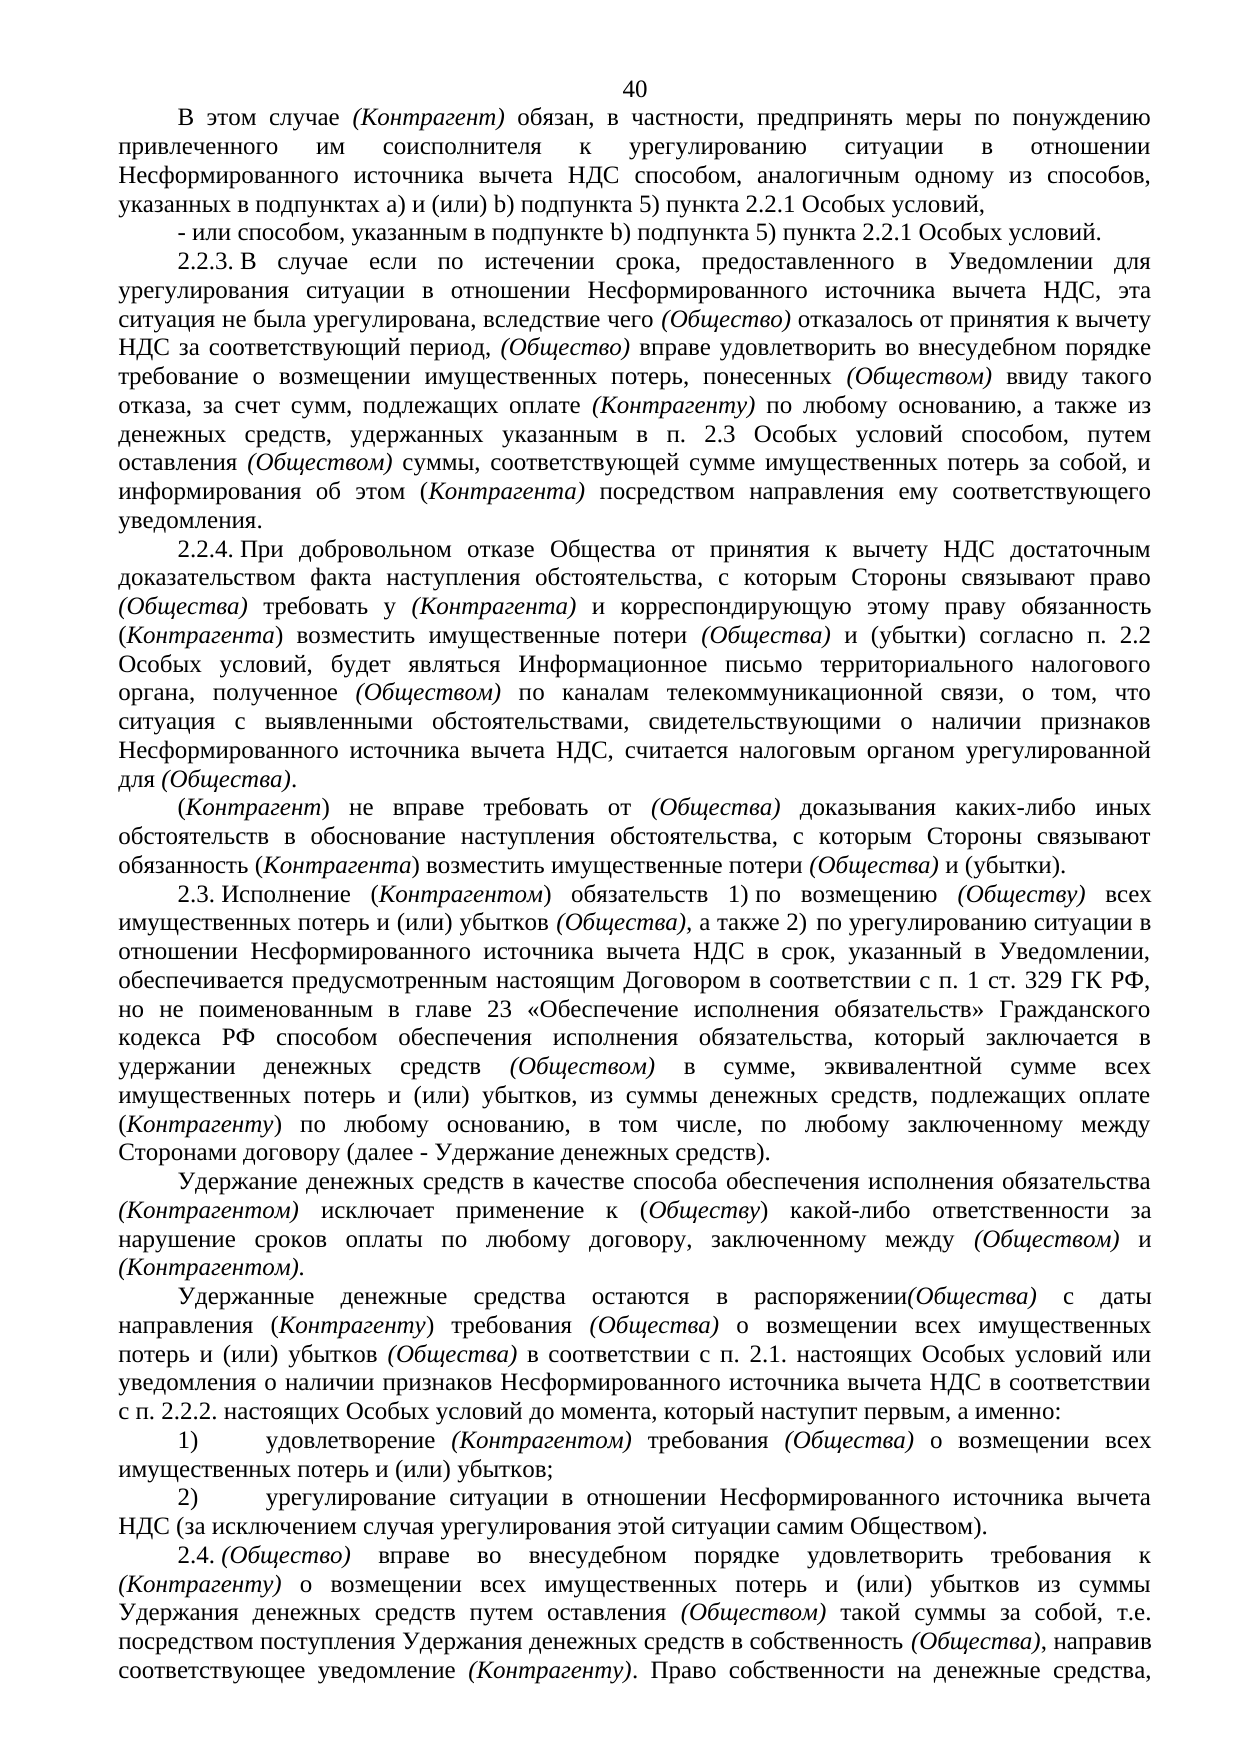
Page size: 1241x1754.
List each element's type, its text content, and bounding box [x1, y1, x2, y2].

text В этом случае (Контрагент) обязан, в частности, предпринять меры по понуждению привлеченного им соисполнителя к урегулированию ситуации в отношении Несформированного источника вычета НДС способом, аналогичным одному из способов, указанных в подпунктах a) и (или) b) подпункта 5) пункта 2.2.1 Особых условий, [118, 102, 1152, 217]
text 2.2.4. При добровольном отказе Общества от принятия к вычету НДС достаточным доказательством факта наступления обстоятельства, с которым Стороны связывают право (Общества) требовать у (Контрагента) и корреспондирующую этому праву обязанность (Контрагента) возместить имущественные потери (Общества) и (убытки) согласно п. 2.2 Особых условий, будет являться Информационное письмо территориального налогового органа, полученное (Обществом) по каналам телекоммуникационной связи, о том, что ситуация с выявленными обстоятельствами, свидетельствующими о наличии признаков Несформированного источника вычета НДС, считается налоговым органом урегулированной для (Общества). [118, 534, 1152, 792]
list удовлетворение (Контрагентом) требования (Общества) о возмещении всех имущественных потерь и (или) убытков; [118, 1425, 1152, 1482]
text (Контрагент) не вправе требовать от (Общества) доказывания каких-либо иных обстоятельств в обоснование наступления обстоятельства, с которым Стороны связывают обязанность (Контрагента) возместить имущественные потери (Общества) и (убытки). [118, 792, 1152, 879]
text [118, 1540, 1152, 1684]
list урегулирование ситуации в отношении Несформированного источника вычета НДС (за исключением случая урегулирования этой ситуации самим Обществом). [118, 1482, 1152, 1540]
text - или способом, указанным в подпункте b) подпункта 5) пункта 2.2.1 Особых условий. [118, 217, 1152, 246]
text Удержанные денежные средства остаются в распоряжении(Общества) с даты направления (Контрагенту) требования (Общества) о возмещении всех имущественных потерь и (или) убытков (Общества) в соответствии с п. 2.1. настоящих Особых условий или уведомления о наличии признаков Несформированного источника вычета НДС в соответствии с п. 2.2.2. настоящих Особых условий до момента, который наступит первым, а именно: [118, 1281, 1152, 1425]
text Удержание денежных средств в качестве способа обеспечения исполнения обязательства (Контрагентом) исключает применение к (Обществу) какой-либо ответственности за нарушение сроков оплаты по любому договору, заключенному между (Обществом) и (Контрагентом). [118, 1166, 1152, 1281]
text 2.2.3. В случае если по истечении срока, предоставленного в Уведомлении для урегулирования ситуации в отношении Несформированного источника вычета НДС, эта ситуация не была урегулирована, вследствие чего (Общество) отказалось от принятия к вычету НДС за соответствующий период, (Общество) вправе удовлетворить во внесудебном порядке требование о возмещении имущественных потерь, понесенных (Обществом) ввиду такого отказа, за счет сумм, подлежащих оплате (Контрагенту) по любому основанию, а также из денежных средств, удержанных указанным в п. 2.3 Особых условий способом, путем оставления (Обществом) суммы, соответствующей сумме имущественных потерь за собой, и информирования об этом (Контрагента) посредством направления ему соответствующего уведомления. [118, 246, 1152, 534]
text 2.3. Исполнение (Контрагентом) обязательств 1) по возмещению (Обществу) всех имущественных потерь и (или) убытков (Общества), а также 2) по урегулированию ситуации в отношении Несформированного источника вычета НДС в срок, указанный в Уведомлении, обеспечивается предусмотренным настоящим Договором в соответствии с п. 1 ст. 329 ГК РФ, но не поименованным в главе 23 «Обеспечение исполнения обязательств» Гражданского кодекса РФ способом обеспечения исполнения обязательства, который заключается в удержании денежных средств (Обществом) в сумме, эквивалентной сумме всех имущественных потерь и (или) убытков, из суммы денежных средств, подлежащих оплате (Контрагенту) по любому основанию, в том числе, по любому заключенному между Сторонами договору (далее - Удержание денежных средств). [118, 879, 1152, 1166]
